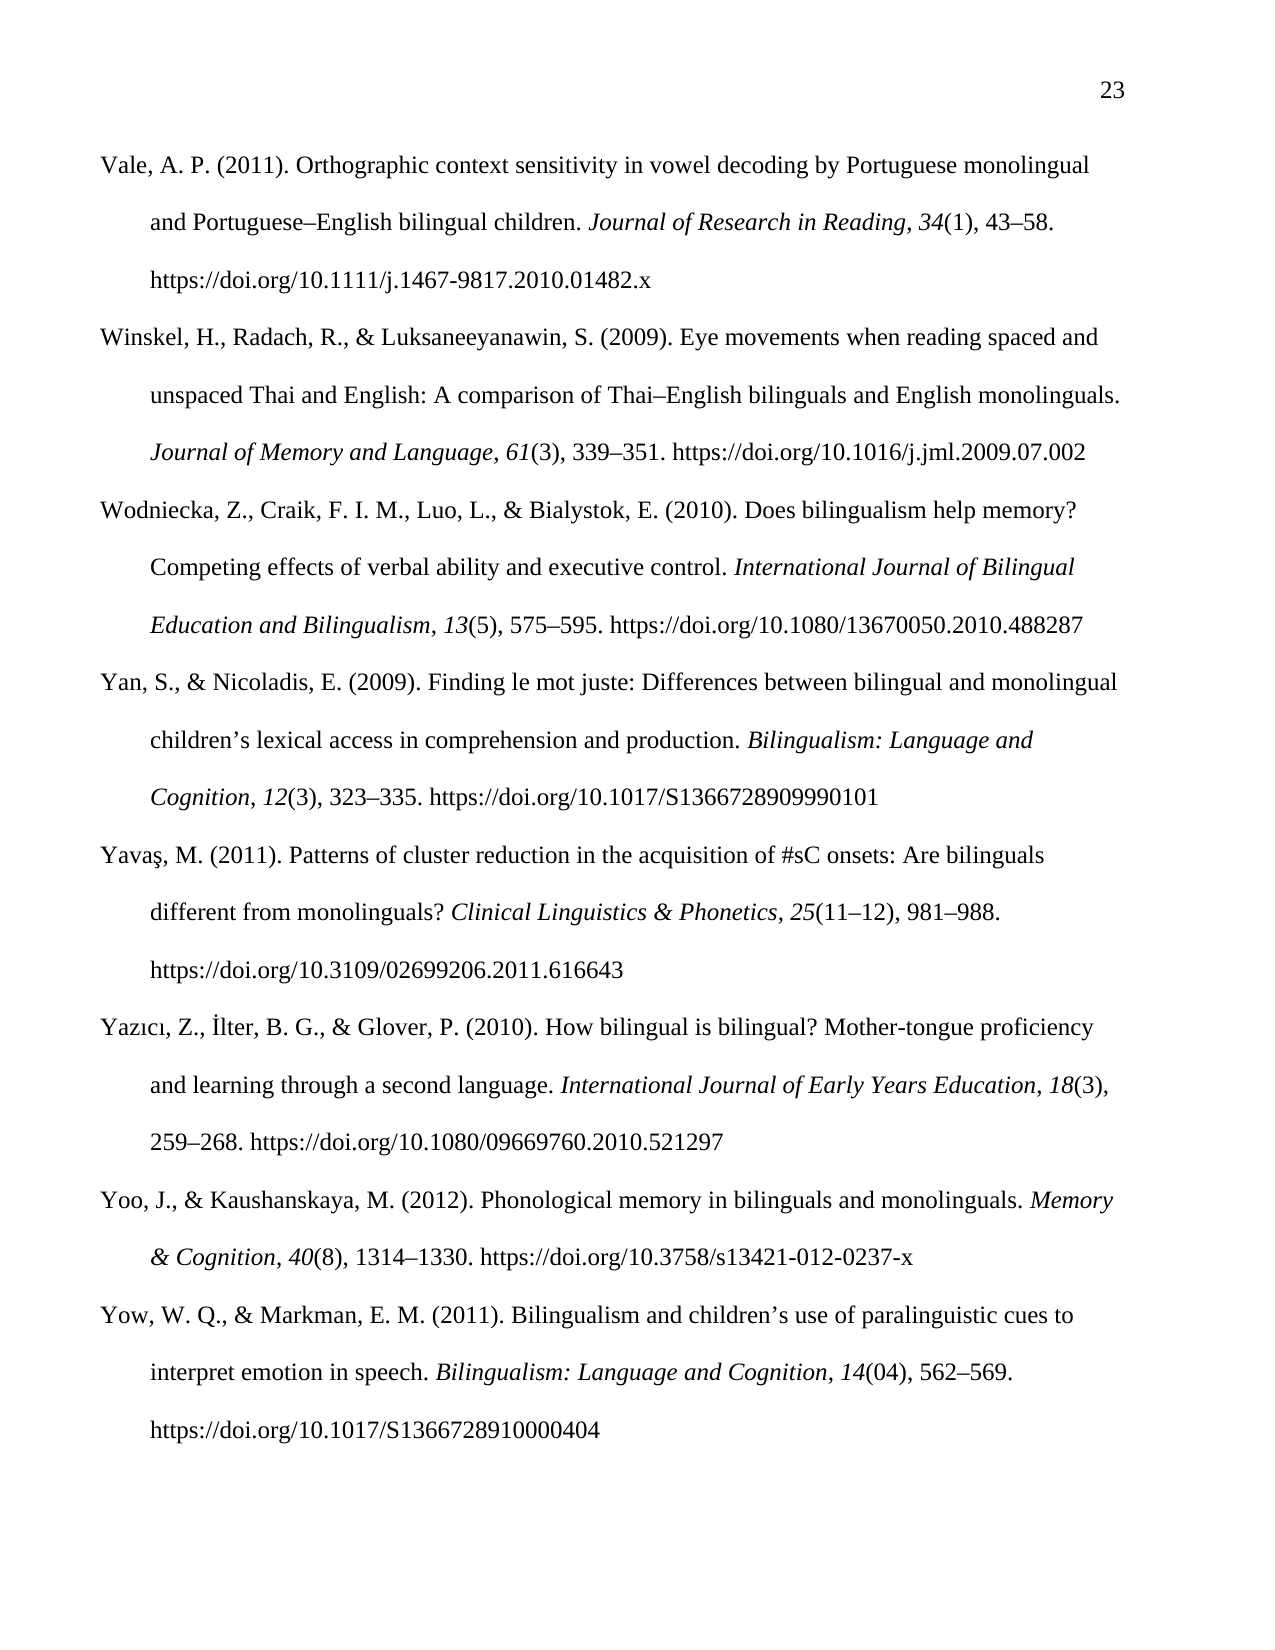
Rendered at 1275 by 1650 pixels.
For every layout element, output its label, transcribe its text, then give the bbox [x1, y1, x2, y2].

text Yoo, J., & Kaushanskaya, M. (2012). Phonological memory in bilinguals and monolinguals. Memory & Cognition, 40(8), 1314–1330. https://doi.org/10.3758/s13421-012-0237-x [100, 1185, 1125, 1271]
text Wodniecka, Z., Craik, F. I. M., Luo, L., & Bialystok, E. (2010). Does bilingualism help memory? Competing effects of verbal ability and executive control. International Journal of Bilingual Education and Bilingualism, 13(5), 575–595. https://doi.org/10.1080/13670050.2010.488287 [100, 495, 1125, 639]
text Yow, W. Q., & Markman, E. M. (2011). Bilingualism and children’s use of paralinguistic cues to interpret emotion in speech. Bilingualism: Language and Cognition, 14(04), 562–569. https://doi.org/10.1017/S1366728910000404 [100, 1300, 1125, 1444]
text Yan, S., & Nicoladis, E. (2009). Finding le mot juste: Differences between bilingual and monolingual children’s lexical access in comprehension and production. Bilingualism: Language and Cognition, 12(3), 323–335. https://doi.org/10.1017/S1366728909990101 [100, 667, 1125, 811]
text Vale, A. P. (2011). Orthographic context sensitivity in vowel decoding by Portuguese monolingual and Portuguese–English bilingual children. Journal of Research in Reading, 34(1), 43–58. https://doi.org/10.1111/j.1467-9817.2010.01482.x [100, 150, 1125, 294]
text Yazıcı, Z., İlter, B. G., & Glover, P. (2010). How bilingual is bilingual? Mother-tongue proficiency and learning through a second language. International Journal of Early Years Education, 18(3), 259–268. https://doi.org/10.1080/09669760.2010.521297 [100, 1012, 1125, 1156]
text Winskel, H., Radach, R., & Luksaneeyanawin, S. (2009). Eye movements when reading spaced and unspaced Thai and English: A comparison of Thai–English bilinguals and English monolinguals. Journal of Memory and Language, 61(3), 339–351. https://doi.org/10.1016/j.jml.2009.07.002 [100, 322, 1125, 466]
text Yavaş, M. (2011). Patterns of cluster reduction in the acquisition of #sC onsets: Are bilinguals different from monolinguals? Clinical Linguistics & Phonetics, 25(11–12), 981–988. https://doi.org/10.3109/02699206.2011.616643 [100, 840, 1125, 984]
